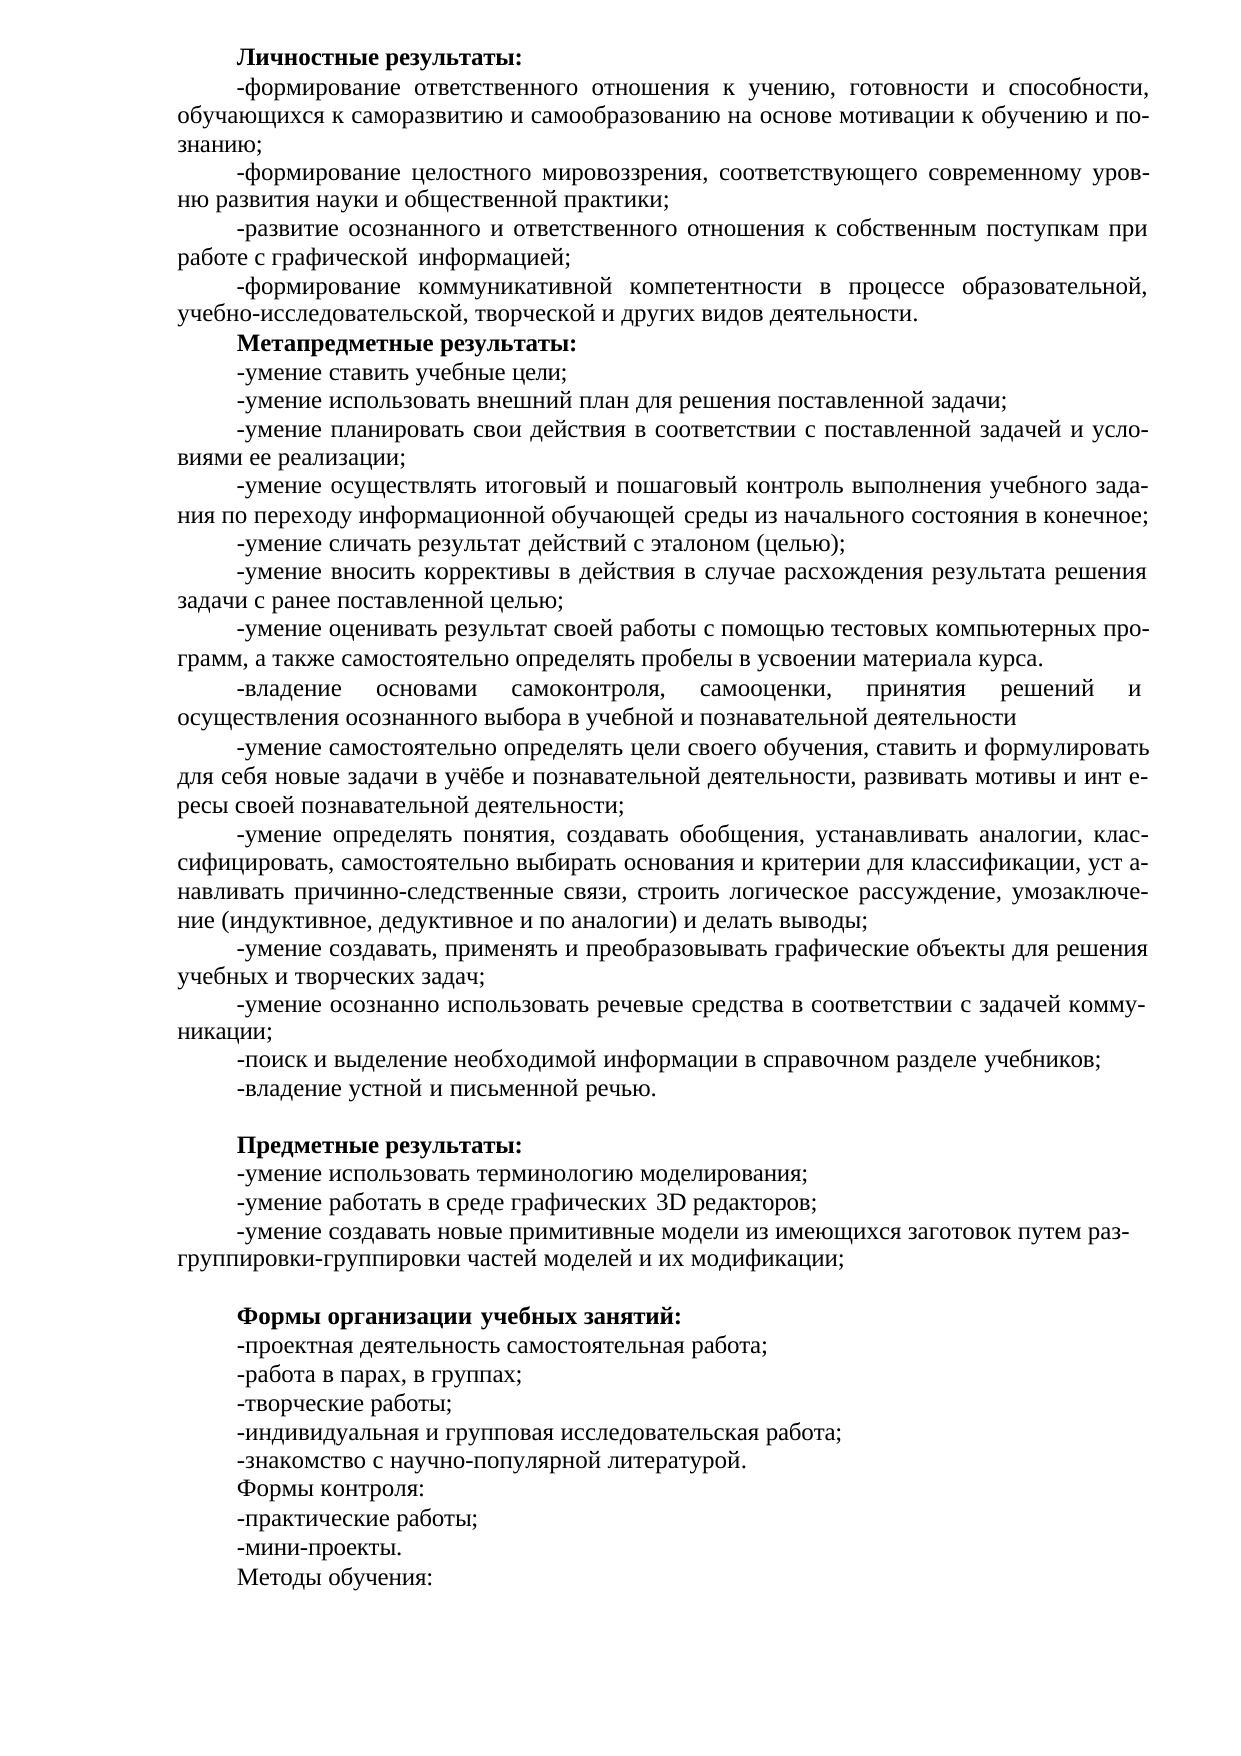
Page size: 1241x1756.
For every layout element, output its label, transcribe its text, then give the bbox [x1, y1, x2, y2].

text -умение использовать внешний план для решения поставленной задачи; [237, 386, 1176, 414]
text -проектная деятельность самостоятельная работа; [237, 1330, 1176, 1359]
text -владение основами самоконтроля, самооценки, принятия решений и осуществления осознанного выбора в учебной и познавательной деятельности [177, 673, 1142, 731]
subtitle Формы организации учебных занятий: [237, 1302, 1176, 1330]
text -умение создавать, применять и преобразовывать графические объекты для решения учебных и творческих задач; [177, 934, 1149, 990]
text -владение устной и письменной речью. [237, 1073, 1176, 1102]
text -формирование коммуникативной компетентности в процессе образовательной, учебно-исследовательской, творческой и других видов деятельности. [177, 272, 1148, 327]
text -формирование ответственного отношения к учению, готовности и способности, обучающихся к саморазвитию и самообразованию на основе мотивации к обучению и по- знанию; [177, 72, 1150, 158]
text -развитие осознанного и ответственного отношения к собственным поступкам при работе с графической информацией; [177, 214, 1148, 271]
text -поиск и выделение необходимой информации в справочном разделе учебников; [237, 1045, 1176, 1073]
text -знакомство с научно-популярной литературой. Формы контроля: [237, 1446, 818, 1502]
text -умение оценивать результат своей работы с помощью тестовых компьютерных про- грамм, а также самостоятельно определять пробелы в усвоении материала курса. [177, 613, 1150, 672]
text -индивидуальная и групповая исследовательская работа; [237, 1418, 1176, 1446]
text -работа в парах, в группах; [237, 1360, 1176, 1388]
text -творческие работы; [237, 1388, 1176, 1417]
text -умение вносить коррективы в действия в случае расхождения результата решения задачи с ранее поставленной целью; [177, 557, 1148, 613]
text -умение осуществлять итоговый и пошаговый контроль выполнения учебного зада- ния по переходу информационной обучающей среды из начального состояния в конечное; [177, 471, 1150, 529]
subtitle Метапредметные результаты: [237, 328, 1176, 356]
text -умение осознанно использовать речевые средства в соответствии с задачей комму- никации; [177, 990, 1147, 1045]
text -мини-проекты. Методы обучения: [237, 1532, 484, 1591]
text -умение сличать результат действий с эталоном (целью); [237, 530, 1176, 557]
text -умение ставить учебные цели; [237, 357, 1176, 386]
text -умение самостоятельно определять цели своего обучения, ставить и формулировать для себя новые задачи в учёбе и познавательной деятельности, развивать мотивы и инт е- ресы своей познавательной деятельности; [177, 732, 1150, 819]
text -умение планировать свои действия в соответствии с поставленной задачей и усло- виями ее реализации; [177, 416, 1150, 471]
text -практические работы; [237, 1504, 1176, 1532]
text -умение создавать новые примитивные модели из имеющихся заготовок путем раз- группировки-группировки частей моделей и их модификации; [177, 1217, 1130, 1272]
text -умение использовать терминологию моделирования; [237, 1159, 1176, 1187]
text -умение работать в среде графических 3D редакторов; [237, 1187, 1176, 1216]
text -умение определять понятия, создавать обобщения, устанавливать аналогии, клас- сифицировать, самостоятельно выбирать основания и критерии для классификации, уст а- навливать причинно-следственные связи, строить логическое рассуждение, умозаключе- ние (индуктивное, дедуктивное и по аналогии) и делать выводы; [177, 819, 1149, 934]
subtitle Предметные результаты: [237, 1131, 1176, 1159]
subtitle Личностные результаты: [237, 42, 1176, 71]
text -формирование целостного мировоззрения, соответствующего современному уров- ню развития науки и общественной практики; [177, 158, 1151, 213]
